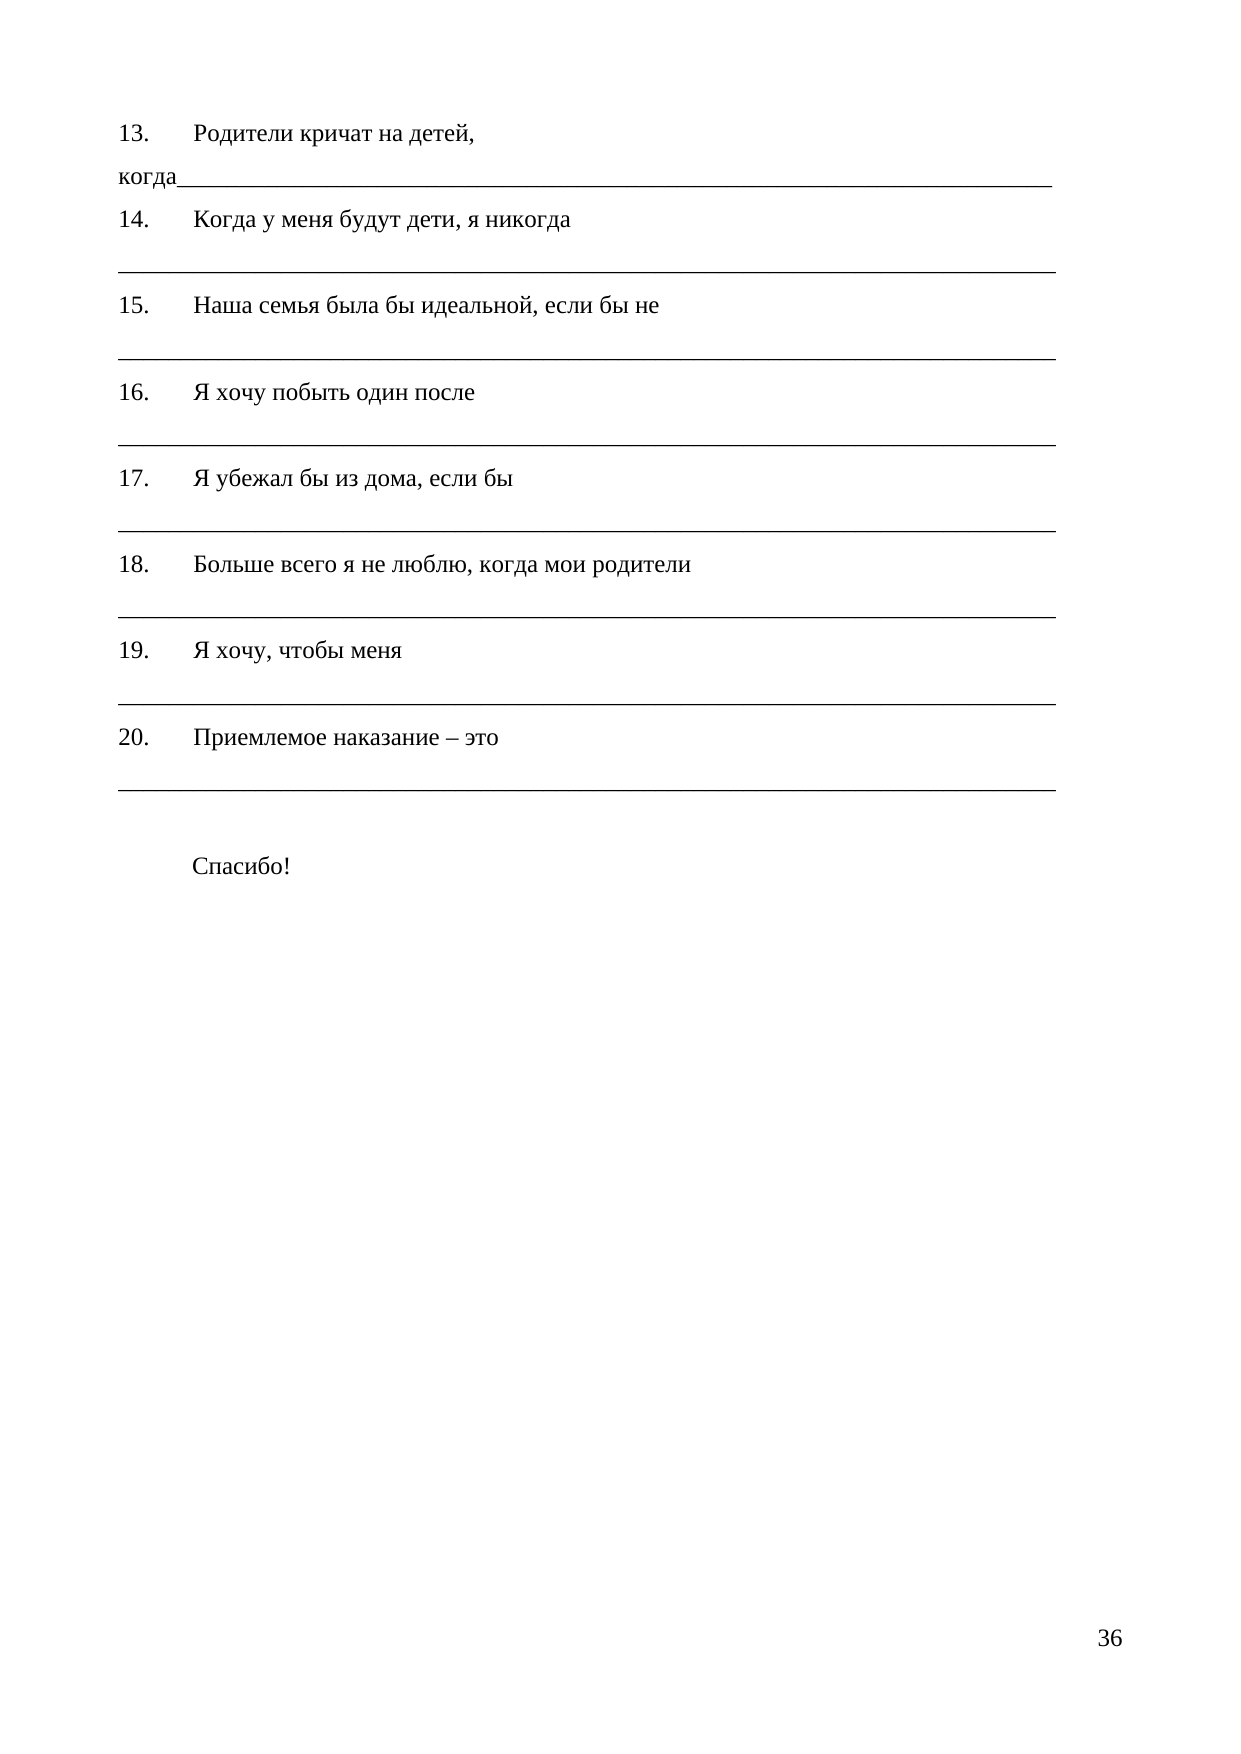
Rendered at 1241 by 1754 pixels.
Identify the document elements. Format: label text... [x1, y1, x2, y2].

list Когда у меня будут дети, я никогда ___________________________________________________________________________ [118, 204, 1122, 276]
text Спасибо! [118, 851, 1122, 880]
list Наша семья была бы идеальной, если бы не ___________________________________________________________________________ [118, 291, 1122, 362]
list Я убежал бы из дома, если бы ___________________________________________________________________________ [118, 463, 1122, 535]
list Родители кричат на детей, когда______________________________________________________________________ [118, 118, 1122, 190]
list Я хочу, чтобы меня ___________________________________________________________________________ [118, 636, 1122, 707]
list Приемлемое наказание – это ___________________________________________________________________________ [118, 722, 1122, 794]
list Я хочу побыть один после ___________________________________________________________________________ [118, 377, 1122, 449]
list Больше всего я не люблю, когда мои родители ___________________________________________________________________________ [118, 549, 1122, 621]
